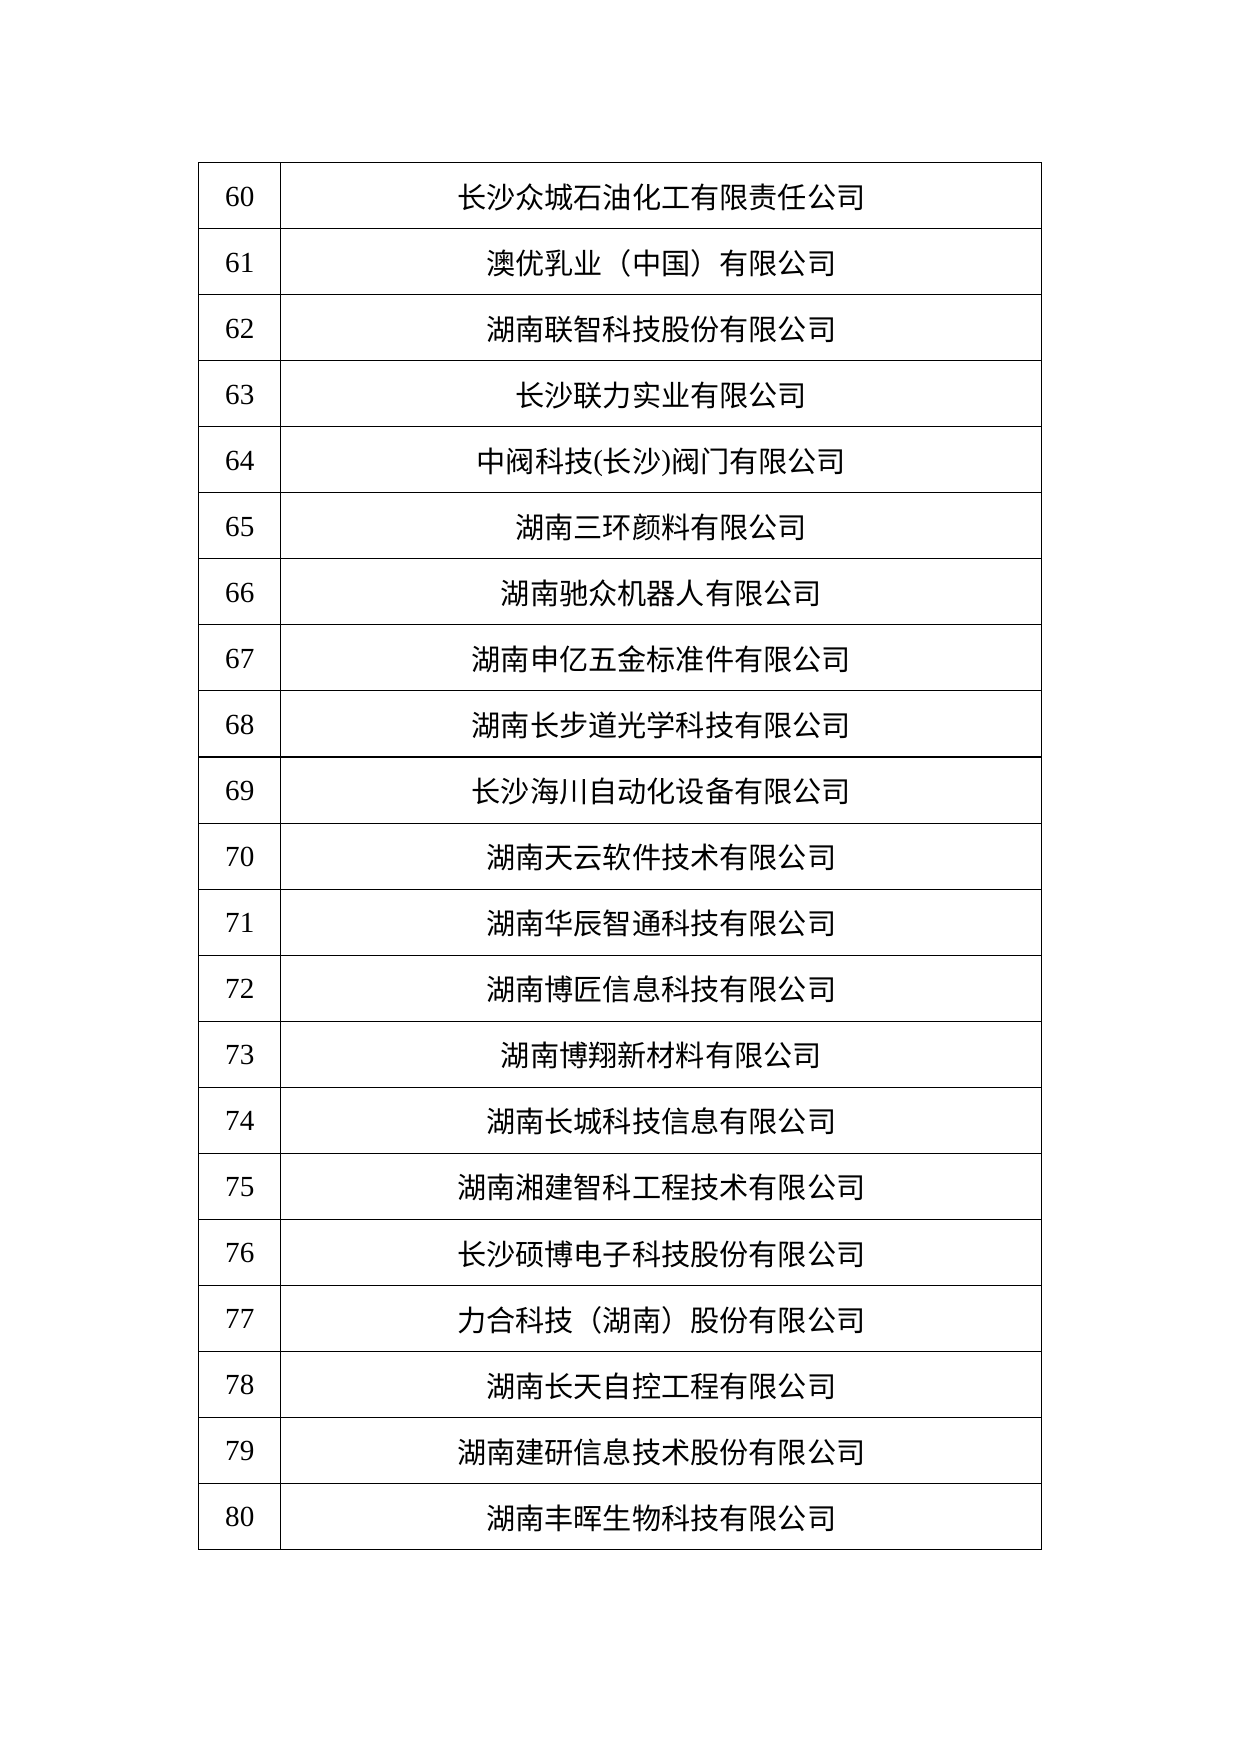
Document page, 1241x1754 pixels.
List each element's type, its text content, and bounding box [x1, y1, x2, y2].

table_cell 湖南长城科技信息有限公司 [281, 1088, 1041, 1153]
table_cell 69 [199, 758, 280, 822]
table_cell 湖南丰晖生物科技有限公司 [281, 1484, 1041, 1549]
table_cell 长沙联力实业有限公司 [281, 361, 1041, 426]
table_cell 力合科技（湖南）股份有限公司 [281, 1286, 1041, 1351]
table_cell 80 [199, 1484, 280, 1549]
table_cell 72 [199, 956, 280, 1021]
table_cell 湖南长步道光学科技有限公司 [281, 691, 1041, 756]
table_cell 61 [199, 229, 280, 294]
table_cell 75 [199, 1154, 280, 1219]
table_cell 65 [199, 493, 280, 558]
table_cell 湖南长天自控工程有限公司 [281, 1352, 1041, 1417]
table_cell 湖南湘建智科工程技术有限公司 [281, 1154, 1041, 1219]
table_cell 62 [199, 295, 280, 360]
table_cell 67 [199, 625, 280, 690]
table_cell 66 [199, 559, 280, 624]
table_cell 76 [199, 1220, 280, 1285]
table_cell 澳优乳业（中国）有限公司 [281, 229, 1041, 294]
table_cell 湖南联智科技股份有限公司 [281, 295, 1041, 360]
table_cell 70 [199, 824, 280, 888]
table_cell 长沙海川自动化设备有限公司 [281, 758, 1041, 822]
table_cell 长沙众城石油化工有限责任公司 [281, 163, 1041, 228]
table_cell 68 [199, 691, 280, 756]
table_cell 73 [199, 1022, 280, 1087]
table_cell 湖南驰众机器人有限公司 [281, 559, 1041, 624]
table_cell 78 [199, 1352, 280, 1417]
table_cell 60 [199, 163, 280, 228]
table_cell 湖南博匠信息科技有限公司 [281, 956, 1041, 1021]
table_cell 79 [199, 1418, 280, 1483]
table_cell 长沙硕博电子科技股份有限公司 [281, 1220, 1041, 1285]
table_cell 74 [199, 1088, 280, 1153]
table_cell 湖南博翔新材料有限公司 [281, 1022, 1041, 1087]
table_cell 71 [199, 890, 280, 954]
table_cell 湖南申亿五金标准件有限公司 [281, 625, 1041, 690]
table_cell 湖南三环颜料有限公司 [281, 493, 1041, 558]
table_cell 湖南建研信息技术股份有限公司 [281, 1418, 1041, 1483]
table_cell 63 [199, 361, 280, 426]
table_cell 湖南天云软件技术有限公司 [281, 824, 1041, 888]
table_cell 64 [199, 427, 280, 492]
table_cell 湖南华辰智通科技有限公司 [281, 890, 1041, 954]
table_cell 77 [199, 1286, 280, 1351]
table_cell 中阀科技(长沙)阀门有限公司 [281, 427, 1041, 492]
